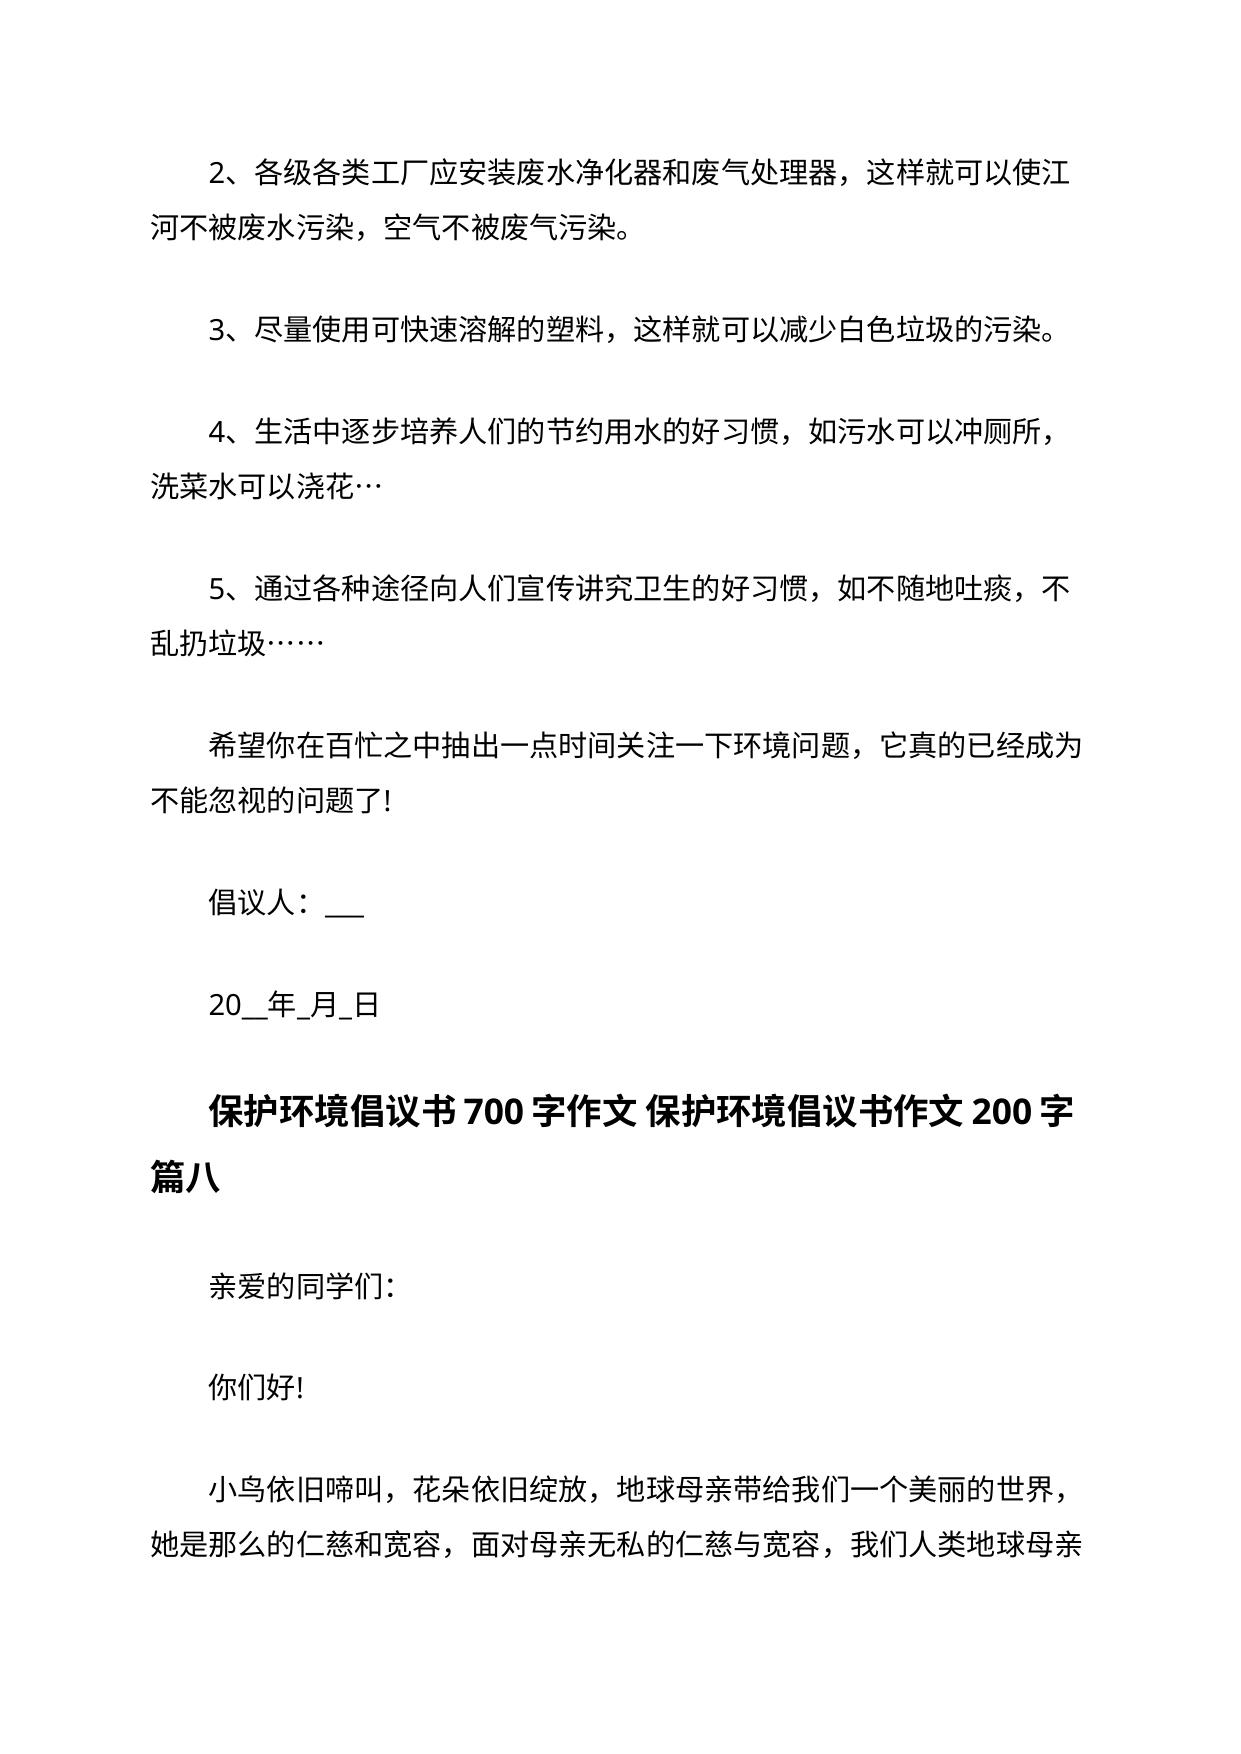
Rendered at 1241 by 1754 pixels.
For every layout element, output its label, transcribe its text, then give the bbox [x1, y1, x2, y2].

text 4、生活中逐步培养人们的节约用水的好习惯，如污水可以冲厕所，洗菜水可以浇花… [150, 409, 1090, 506]
text 倡议人：___ [150, 879, 1090, 922]
text 亲爱的同学们： [150, 1263, 1090, 1306]
text 3、尽量使用可快速溶解的塑料，这样就可以减少白色垃圾的污染。 [150, 307, 1090, 349]
text 20__年_月_日 [150, 981, 1090, 1023]
text 2、各级各类工厂应安装废水净化器和废气处理器，这样就可以使江河不被废水污染，空气不被废气污染。 [150, 150, 1090, 247]
text 你们好! [150, 1365, 1090, 1407]
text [150, 1467, 1090, 1564]
text 5、通过各种途径向人们宣传讲究卫生的好习惯，如不随地吐痰，不乱扔垃圾…… [150, 566, 1090, 663]
text 希望你在百忙之中抽出一点时间关注一下环境问题，它真的已经成为不能忽视的问题了! [150, 722, 1090, 819]
text 保护环境倡议书700字作文 保护环境倡议书作文200字篇八 [150, 1083, 1090, 1201]
